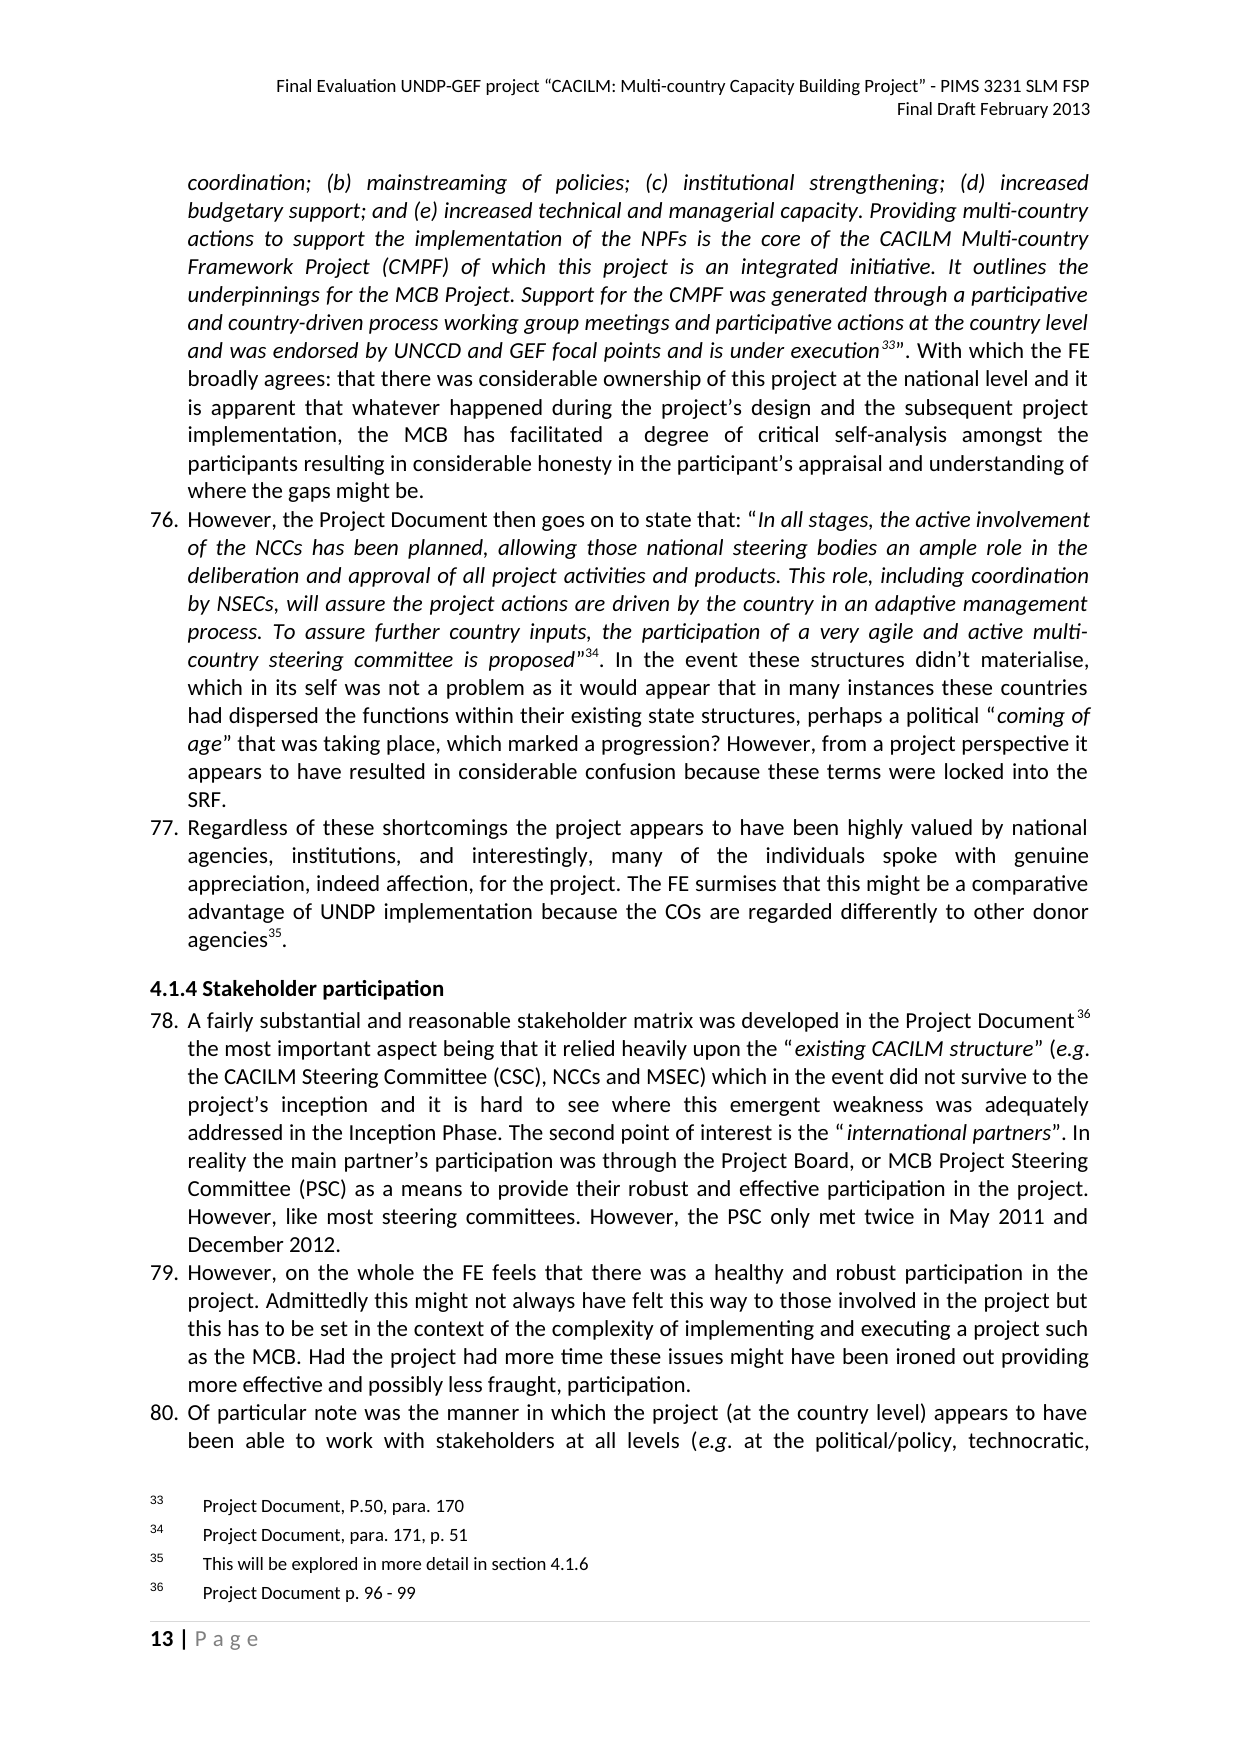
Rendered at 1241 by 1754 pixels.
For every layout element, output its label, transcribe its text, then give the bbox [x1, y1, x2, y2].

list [150, 168, 1090, 505]
list However, the Project Document then goes on to state that: “In all stages, the active involvement of the NCCs has been planned, allowing those national steering bodies an ample role in the deliberation and approval of all project activities and products. This role, including coordination by NSECs, will assure the project actions are driven by the country in an adaptive management process. To assure further country inputs, the participation of a very agile and active multi-country steering committee is proposed”. In the event these structures didn’t materialise, which in its self was not a problem as it would appear that in many instances these countries had dispersed the functions within their existing state structures, perhaps a political “coming of age” that was taking place, which marked a progression? However, from a project perspective it appears to have resulted in considerable confusion because these terms were locked into the SRF. [150, 505, 1090, 813]
list However, on the whole the FE feels that there was a healthy and robust participation in the project. Admittedly this might not always have felt this way to those involved in the project but this has to be set in the context of the complexity of implementing and executing a project such as the MCB. Had the project had more time these issues might have been ironed out providing more effective and possibly less fraught, participation. [150, 1258, 1090, 1398]
subtitle 4.1.4 Stakeholder participation [150, 974, 1090, 1002]
list Regardless of these shortcomings the project appears to have been highly valued by national agencies, institutions, and interestingly, many of the individuals spoke with genuine appreciation, indeed affection, for the project. The FE surmises that this might be a comparative advantage of UNDP implementation because the COs are regarded differently to other donor agencies. [150, 813, 1090, 953]
list A fairly substantial and reasonable stakeholder matrix was developed in the Project Document the most important aspect being that it relied heavily upon the “existing CACILM structure” (e.g. the CACILM Steering Committee (CSC), NCCs and MSEC) which in the event did not survive to the project’s inception and it is hard to see where this emergent weakness was adequately addressed in the Inception Phase. The second point of interest is the “international partners”. In reality the main partner’s participation was through the Project Board, or MCB Project Steering Committee (PSC) as a means to provide their robust and effective participation in the project. However, like most steering committees. However, the PSC only met twice in May 2011 and December 2012. [150, 1006, 1090, 1258]
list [150, 1398, 1090, 1454]
